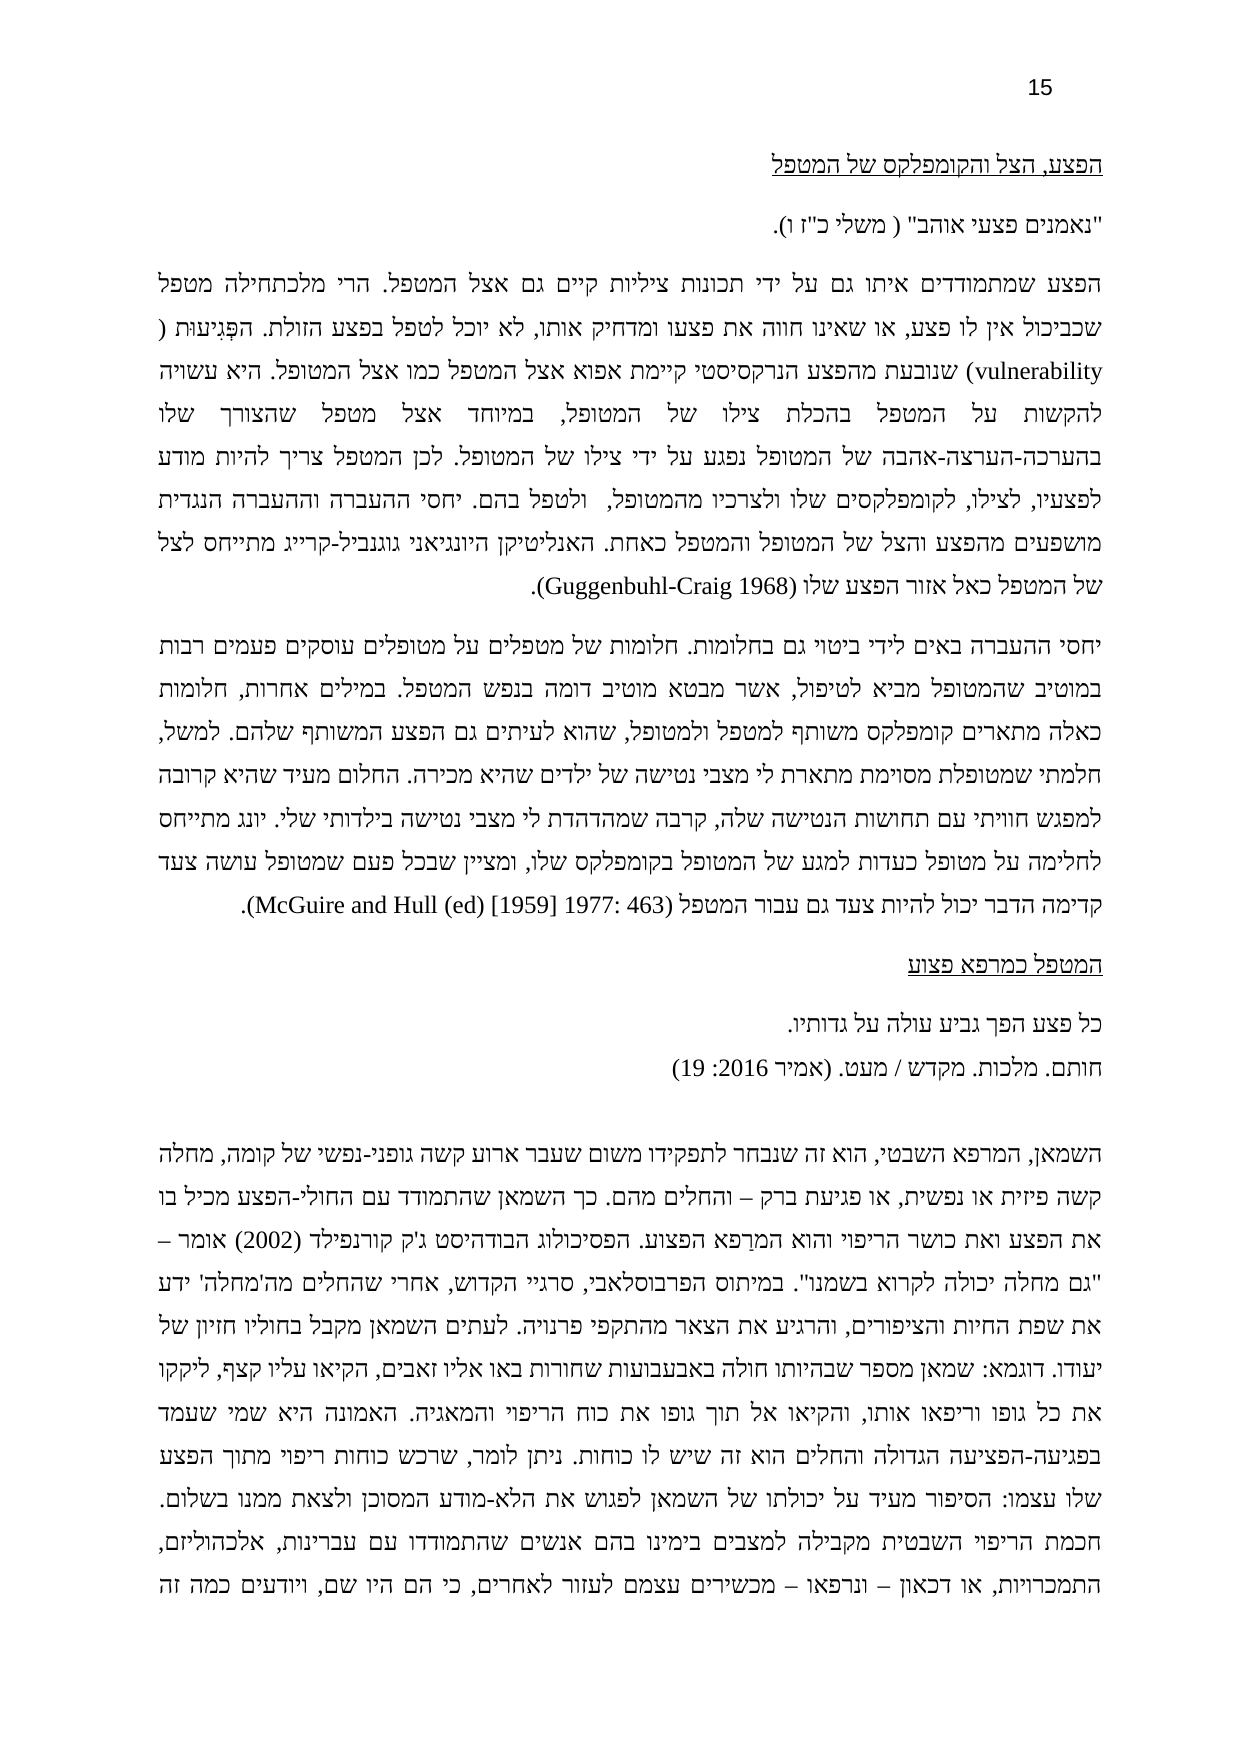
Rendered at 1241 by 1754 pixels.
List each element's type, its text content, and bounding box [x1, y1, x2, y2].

text "נאמנים פצעי אוהב" ( משלי כ"ז ו). [158, 210, 1103, 238]
text הפצע, הצל והקומפלקס של המטפל [158, 150, 1103, 179]
text יחסי ההעברה באים לידי ביטוי גם בחלומות. חלומות של מטפלים על מטופלים עוסקים פעמים רבות במוטיב שהמטופל מביא לטיפול, אשר מבטא מוטיב דומה בנפש המטפל. במילים אחרות, חלומות כאלה מתארים קומפלקס משותף למטפל ולמטופל, שהוא לעיתים גם הפצע המשותף שלהם. למשל, חלמתי שמטופלת מסוימת מתארת לי מצבי נטישה של ילדים שהיא מכירה. החלום מעיד שהיא קרובה למפגש חוויתי עם תחושות הנטישה שלה, קרבה שמהדהדת לי מצבי נטישה בילדותי שלי. יונג מתייחס לחלימה על מטופל כעדות למגע של המטופל בקומפלקס שלו, ומציין שבכל פעם שמטופל עושה צעד קדימה הדבר יכול להיות צעד גם עבור המטפל (McGuire and Hull (ed) [1959] 1977: 463). [158, 631, 1103, 919]
text חותם. מלכות. מקדש / מעט. (אמיר 2016: 19) [187, 1053, 1103, 1081]
text הפצע שמתמודדים איתו גם על ידי תכונות ציליות קיים גם אצל המטפל. הרי מלכתחילה מטפל שכביכול אין לו פצע, או שאינו חווה את פצעו ומדחיק אותו, לא יוכל לטפל בפצע הזולת. הפְּגִיעוּת (vulnerability) שנובעת מהפצע הנרקסיסטי קיימת אפוא אצל המטפל כמו אצל המטופל. היא עשויה להקשות על המטפל בהכלת צילו של המטופל, במיוחד אצל מטפל שהצורך שלו בהערכה-הערצה-אהבה של המטופל נפגע על ידי צילו של המטופל. לכן המטפל צריך להיות מודע לפצעיו, לצילו, לקומפלקסים שלו ולצרכיו מהמטופל, ולטפל בהם. יחסי ההעברה וההעברה הנגדית מושפעים מהפצע והצל של המטופל והמטפל כאחת. האנליטיקן היונגיאני גוגנביל-קרייג מתייחס לצל של המטפל כאל אזור הפצע שלו (Guggenbuhl-Craig 1968). [158, 269, 1103, 600]
text כל פצע הפך גביע עולה על גדותיו. [187, 1009, 1103, 1038]
text המטפל כמרפא פצוע [158, 950, 1103, 978]
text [158, 1139, 1103, 1599]
